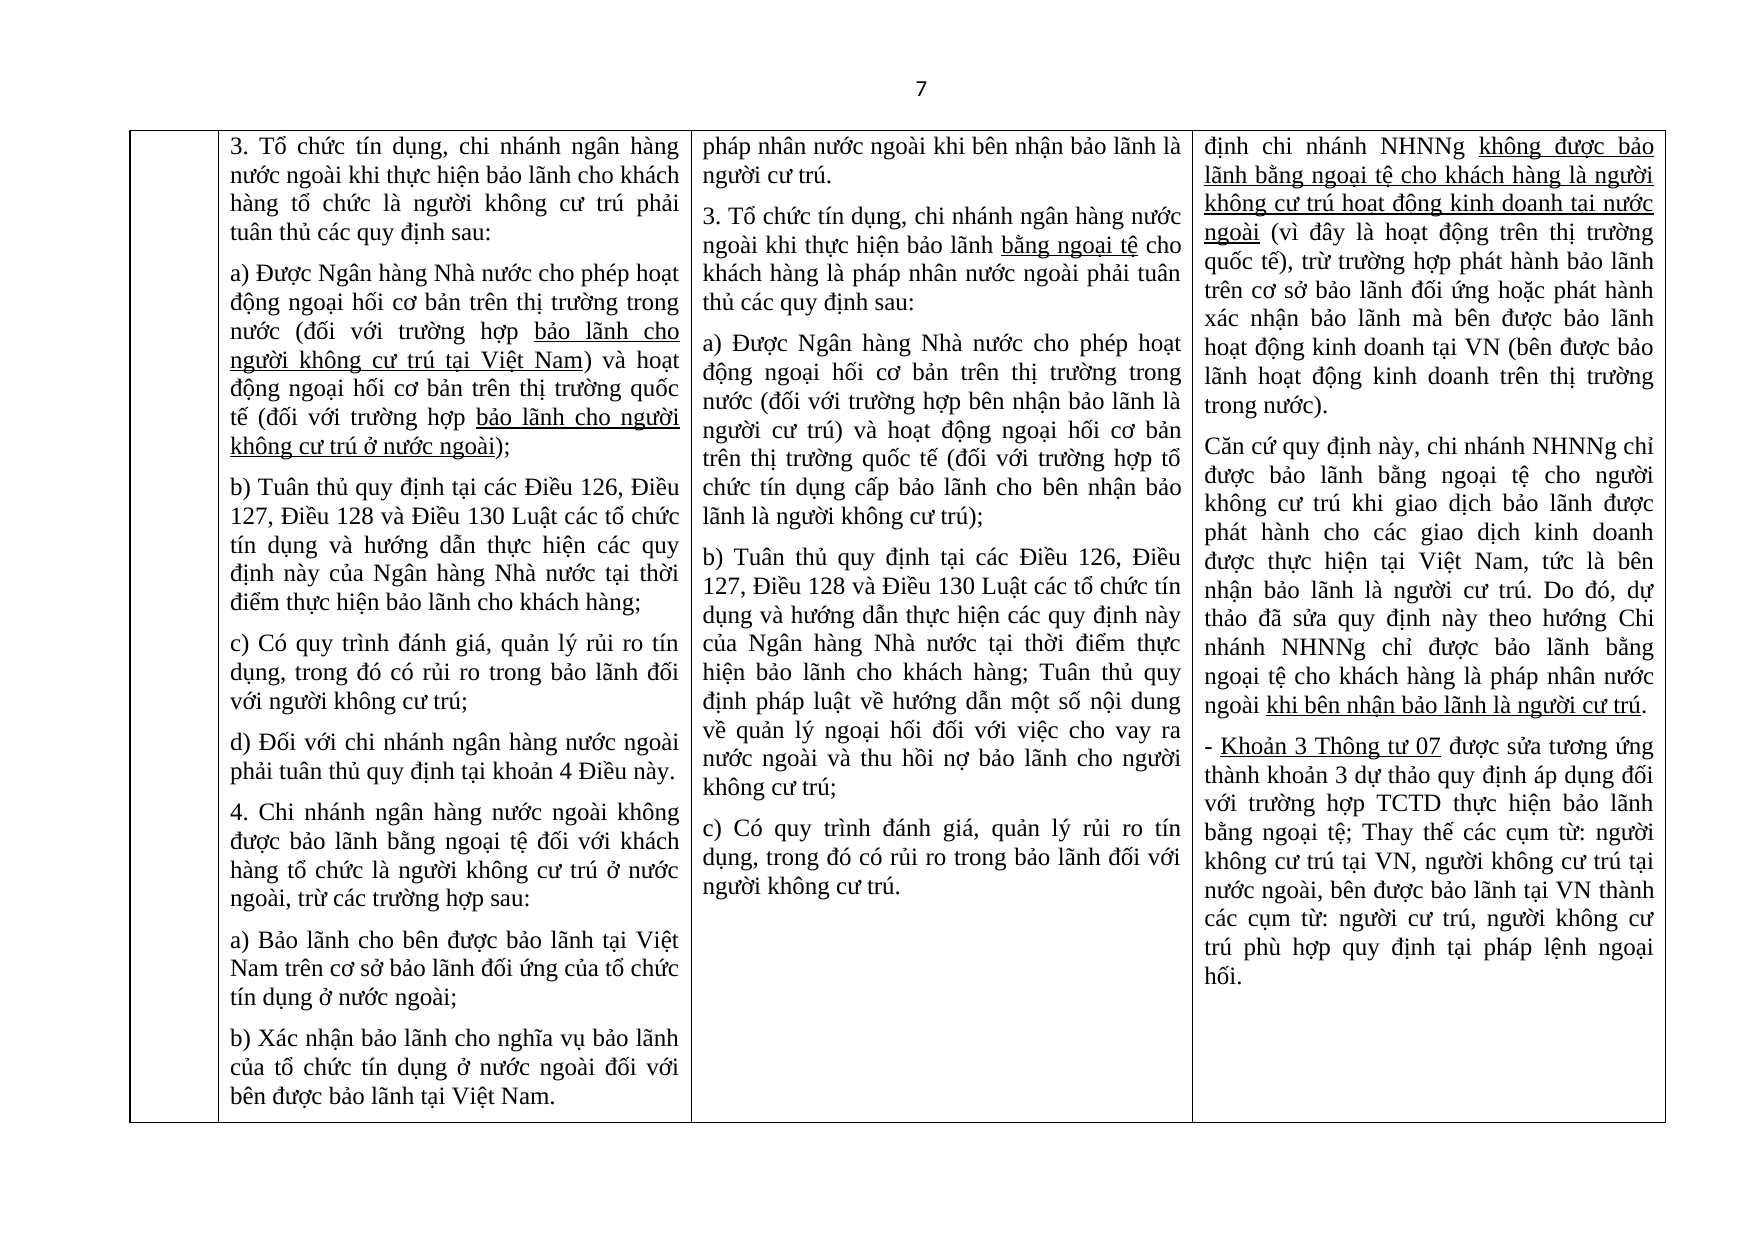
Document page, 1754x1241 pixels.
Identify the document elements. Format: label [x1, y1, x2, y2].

table_cell [692, 131, 1192, 1122]
table_cell [219, 131, 691, 1122]
table_cell [1193, 131, 1665, 1122]
table_cell [131, 131, 218, 1122]
